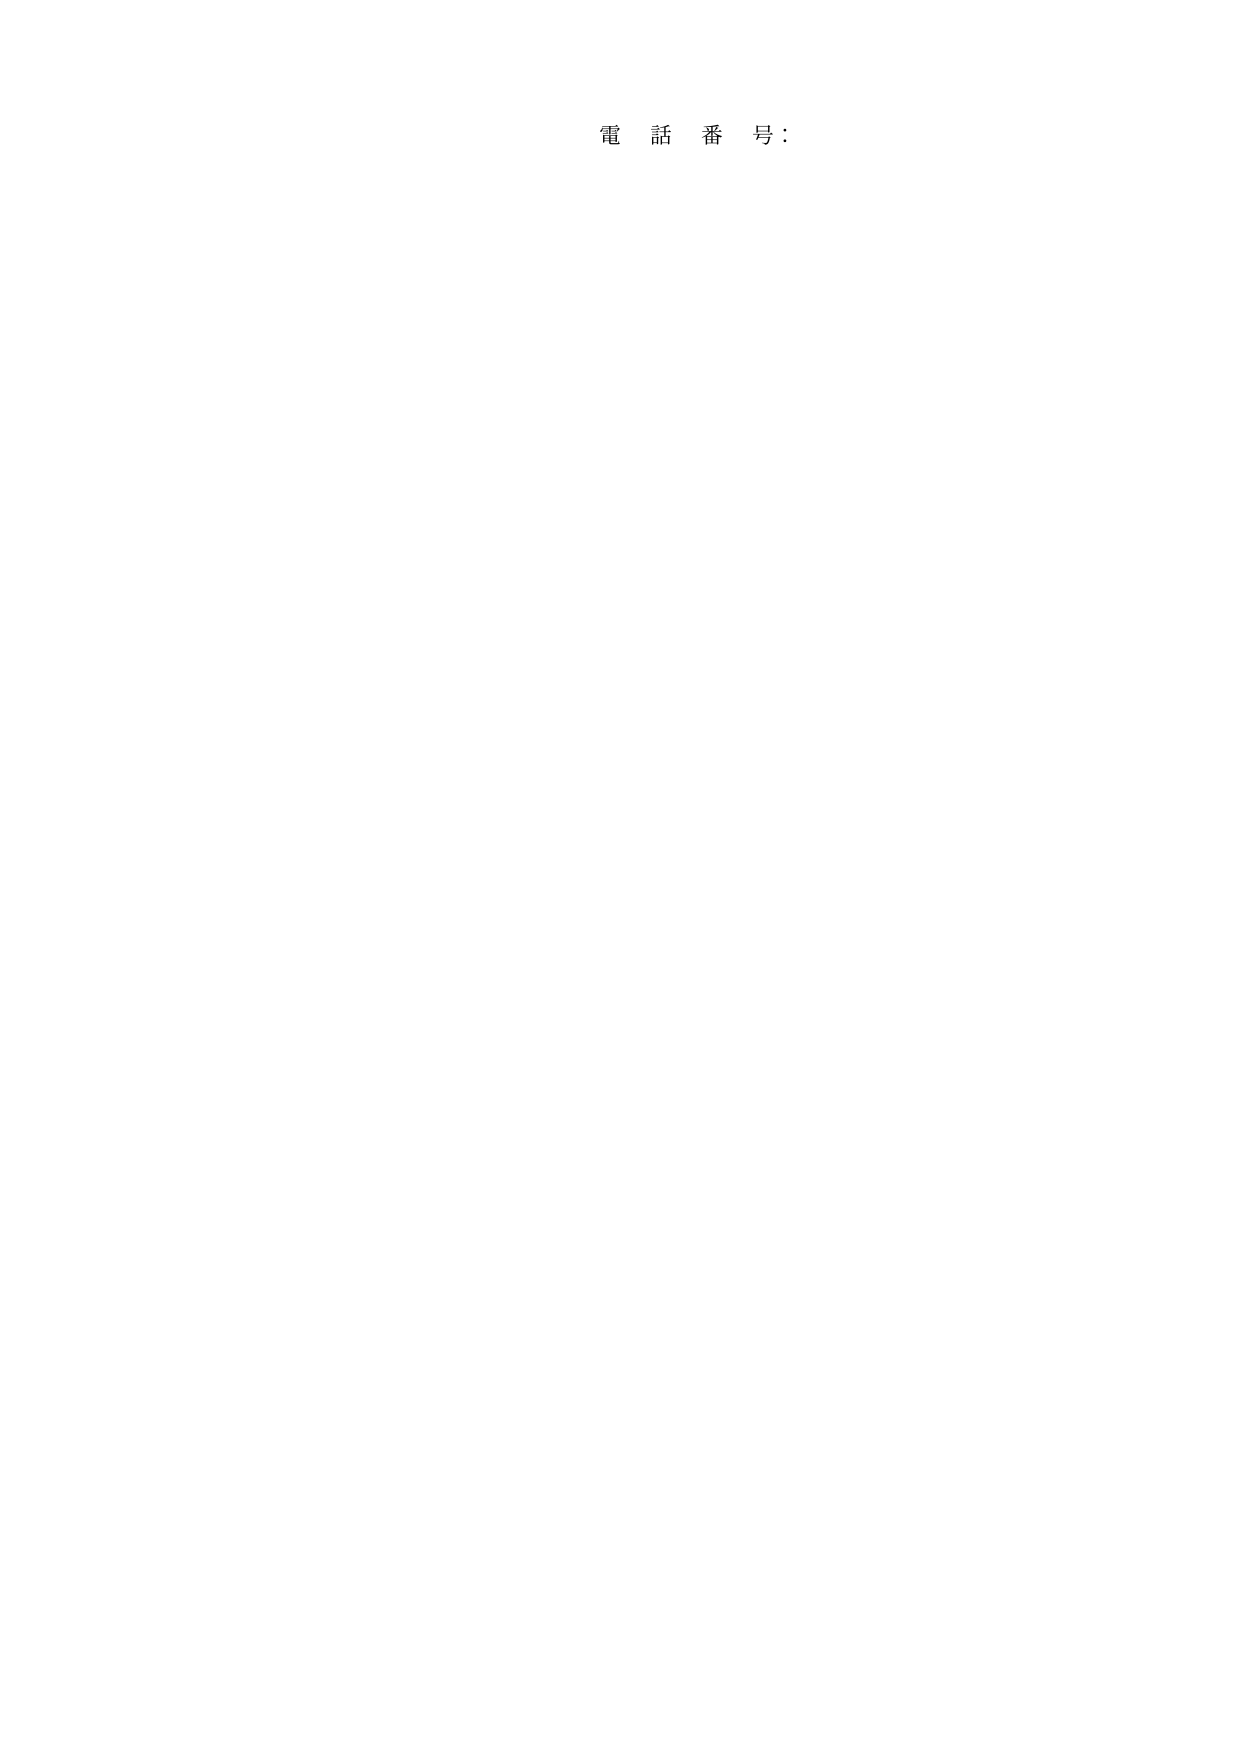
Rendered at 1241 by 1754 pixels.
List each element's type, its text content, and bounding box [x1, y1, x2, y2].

text 電話番号： [599, 116, 1128, 153]
